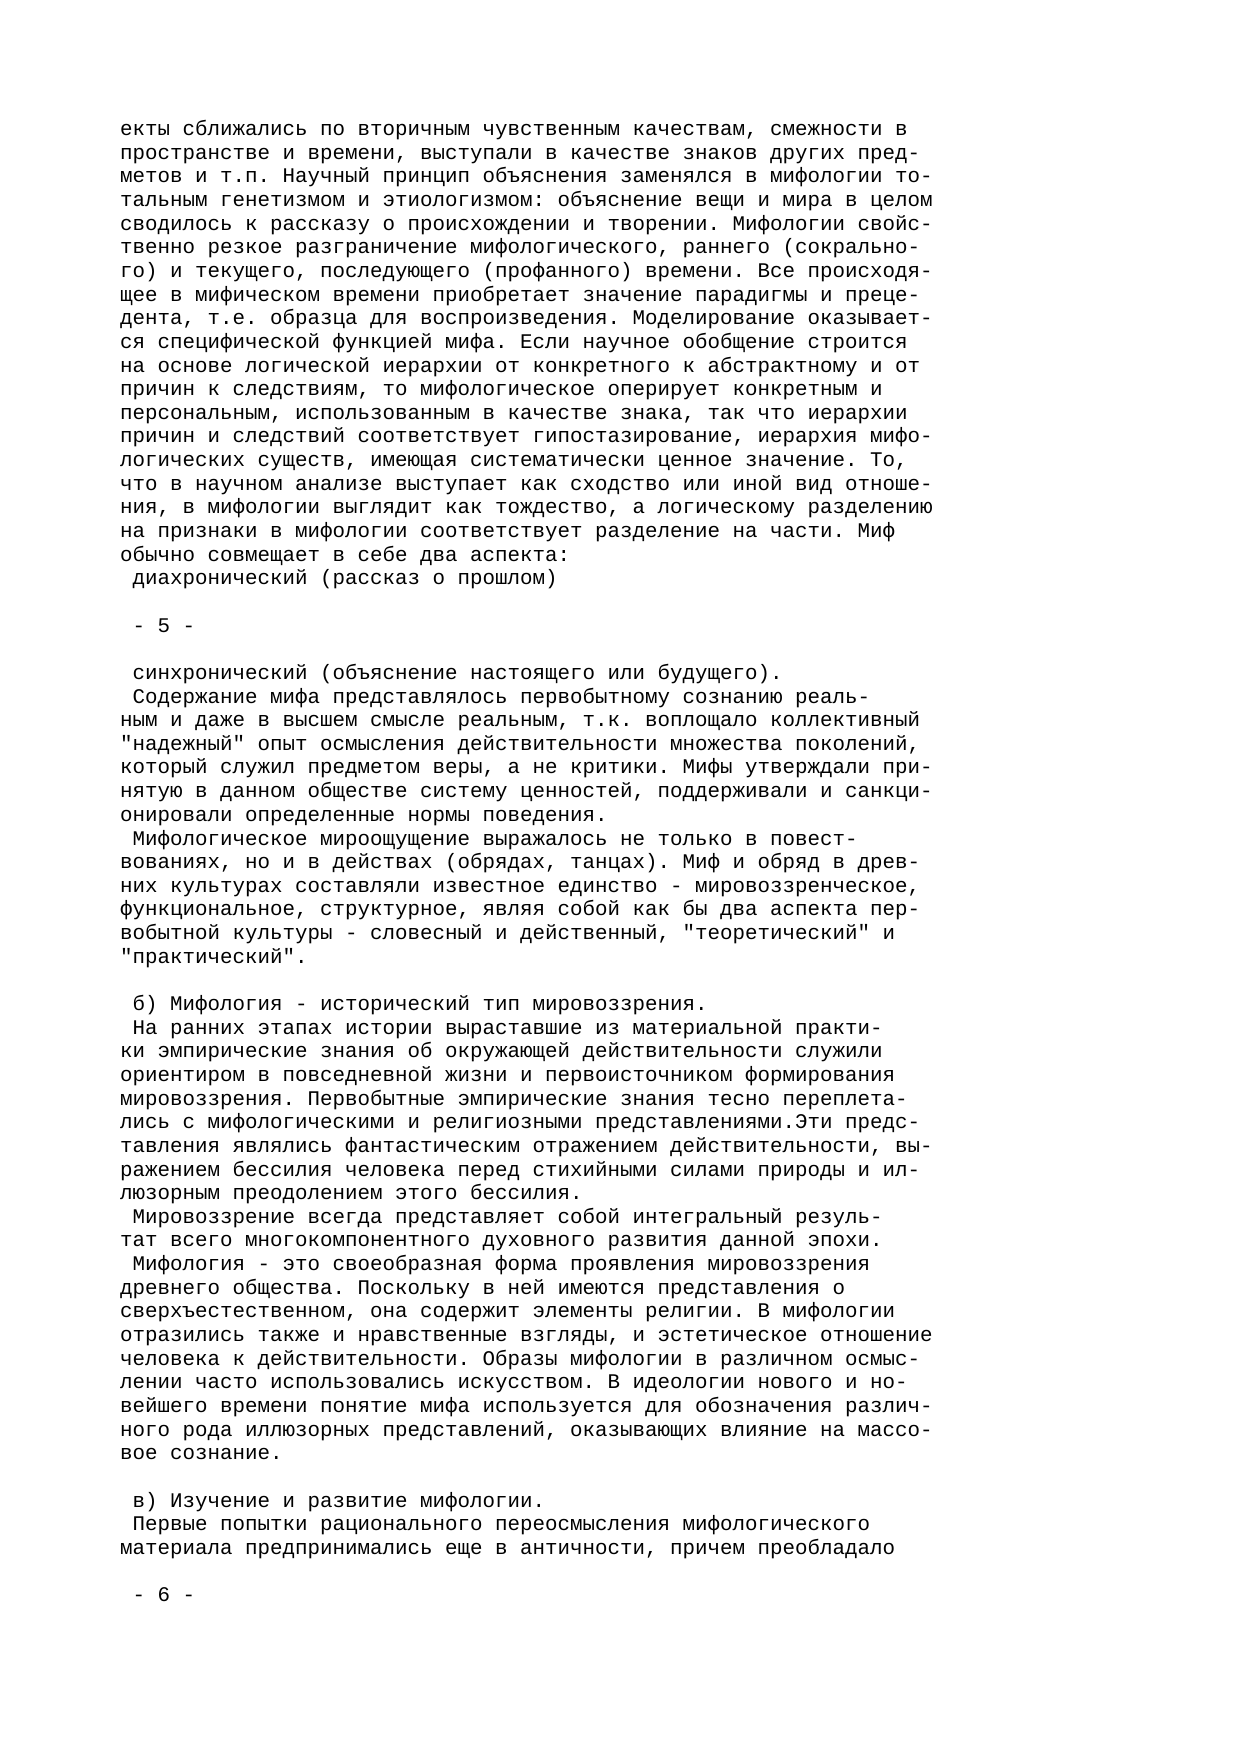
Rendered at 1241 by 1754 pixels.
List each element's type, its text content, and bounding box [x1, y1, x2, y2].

text вобытной культуры - словесный и действенный, "теоретический" и [120, 922, 1120, 946]
text синхронический (объяснение настоящего или будущего). [120, 662, 1120, 686]
text тат всего многокомпонентного духовного развития данной эпохи. [120, 1229, 1120, 1253]
text метов и т.п. Научный принцип объяснения заменялся в мифологии то- [120, 165, 1120, 189]
text Мировоззрение всегда представляет собой интегральный резуль- [120, 1206, 1120, 1229]
text человека к действительности. Образы мифологии в различном осмыс- [120, 1348, 1120, 1371]
text ного рода иллюзорных представлений, оказывающих влияние на массо- [120, 1419, 1120, 1442]
text - 5 - [120, 615, 1120, 638]
text обычно совмещает в себе два аспекта: [120, 544, 1120, 567]
text лись с мифологическими и религиозными представлениями.Эти предс- [120, 1111, 1120, 1135]
text тальным генетизмом и этиологизмом: объяснение вещи и мира в целом [120, 189, 1120, 213]
text го) и текущего, последующего (профанного) времени. Все происходя- [120, 260, 1120, 284]
text На ранних этапах истории выраставшие из материальной практи- [120, 1017, 1120, 1040]
text твенно резкое разграничение мифологического, раннего (сокрально- [120, 236, 1120, 260]
text мировоззрения. Первобытные эмпирические знания тесно переплета- [120, 1088, 1120, 1111]
text вованиях, но и в действах (обрядах, танцах). Миф и обряд в древ- [120, 851, 1120, 875]
text причин к следствиям, то мифологическое оперирует конкретным и [120, 378, 1120, 402]
text ным и даже в высшем смысле реальным, т.к. воплощало коллективный [120, 709, 1120, 733]
text на основе логической иерархии от конкретного к абстрактному и от [120, 354, 1120, 378]
text логических существ, имеющая систематически ценное значение. То, [120, 449, 1120, 473]
text Мифологическое мироощущение выражалось не только в повест- [120, 827, 1120, 851]
text ки эмпирические знания об окружающей действительности служили [120, 1040, 1120, 1064]
text отразились также и нравственные взгляды, и эстетическое отношение [120, 1324, 1120, 1348]
text тавления являлись фантастическим отражением действительности, вы- [120, 1135, 1120, 1158]
text Мифология - это своеобразная форма проявления мировоззрения [120, 1253, 1120, 1277]
text ориентиром в повседневной жизни и первоисточником формирования [120, 1064, 1120, 1088]
text дента, т.е. образца для воспроизведения. Моделирование оказывает- [120, 307, 1120, 331]
text люзорным преодолением этого бессилия. [120, 1182, 1120, 1206]
text на признаки в мифологии соответствует разделение на части. Миф [120, 520, 1120, 544]
text щее в мифическом времени приобретает значение парадигмы и преце- [120, 284, 1120, 307]
text них культурах составляли известное единство - мировоззренческое, [120, 875, 1120, 898]
text "практический". [120, 946, 1120, 969]
text древнего общества. Поскольку в ней имеются представления о [120, 1277, 1120, 1300]
text сводилось к рассказу о происхождении и творении. Мифологии свойс- [120, 213, 1120, 236]
text Первые попытки рационального переосмысления мифологического [120, 1513, 1120, 1537]
text онировали определенные нормы поведения. [120, 804, 1120, 827]
text лении часто использовались искусством. В идеологии нового и но- [120, 1371, 1120, 1395]
text который служил предметом веры, а не критики. Мифы утверждали при- [120, 757, 1120, 780]
text нятую в данном обществе систему ценностей, поддерживали и санкци- [120, 780, 1120, 804]
text екты сближались по вторичным чувственным качествам, смежности в [120, 118, 1120, 142]
text функциональное, структурное, являя собой как бы два аспекта пер- [120, 898, 1120, 922]
text причин и следствий соответствует гипостазирование, иерархия мифо- [120, 426, 1120, 449]
text сверхъестественном, она содержит элементы религии. В мифологии [120, 1300, 1120, 1324]
text вое сознание. [120, 1442, 1120, 1466]
text что в научном анализе выступает как сходство или иной вид отноше- [120, 473, 1120, 496]
text "надежный" опыт осмысления действительности множества поколений, [120, 733, 1120, 757]
text Содержание мифа представлялось первобытному сознанию реаль- [120, 686, 1120, 709]
text вейшего времени понятие мифа используется для обозначения различ- [120, 1395, 1120, 1419]
text б) Мифология - исторический тип мировоззрения. [120, 993, 1120, 1017]
text ния, в мифологии выглядит как тождество, а логическому разделению [120, 496, 1120, 520]
text диахронический (рассказ о прошлом) [120, 567, 1120, 591]
text ся специфической функцией мифа. Если научное обобщение строится [120, 331, 1120, 354]
text персональным, использованным в качестве знака, так что иерархии [120, 402, 1120, 426]
text ражением бессилия человека перед стихийными силами природы и ил- [120, 1158, 1120, 1182]
text материала предпринимались еще в античности, причем преобладало [120, 1537, 1120, 1561]
text пространстве и времени, выступали в качестве знаков других пред- [120, 142, 1120, 165]
text - 6 - [120, 1584, 1120, 1608]
text в) Изучение и развитие мифологии. [120, 1489, 1120, 1513]
